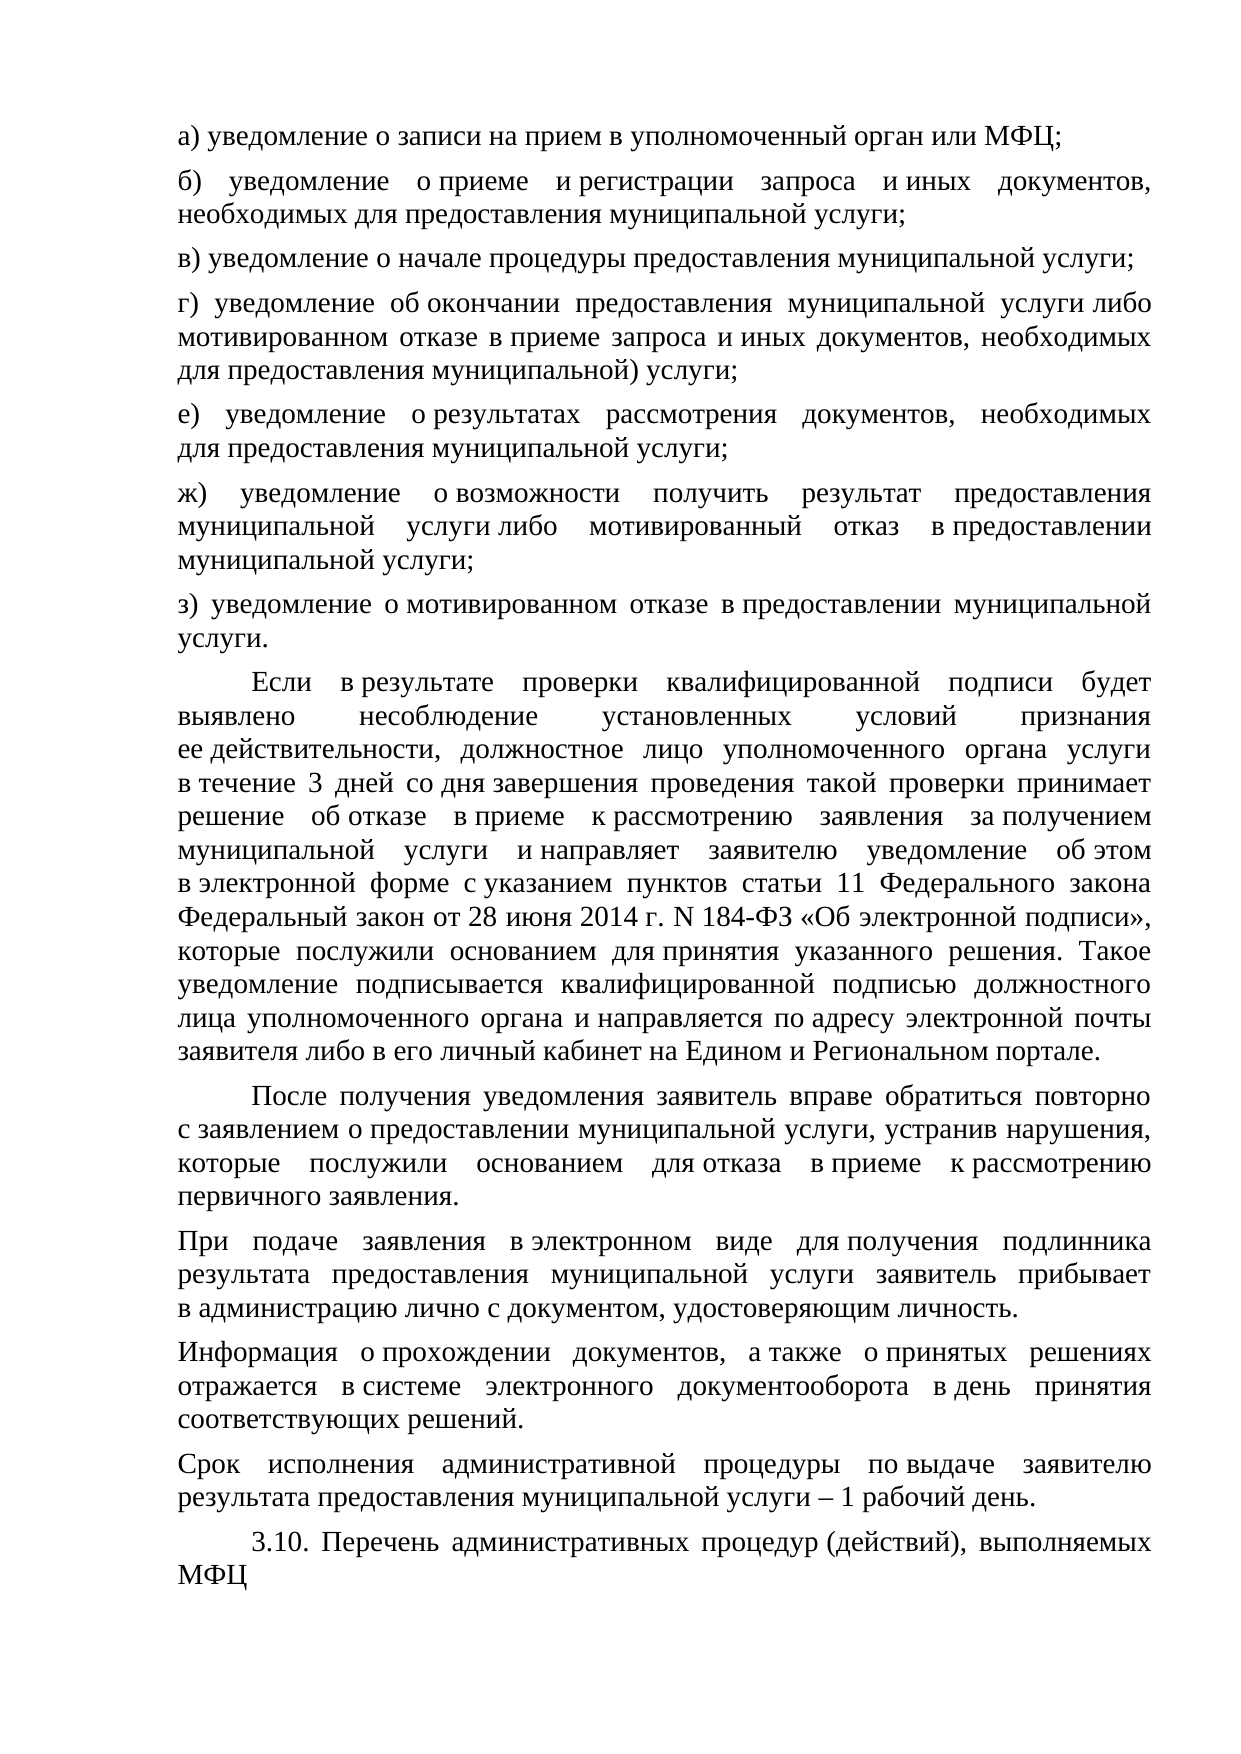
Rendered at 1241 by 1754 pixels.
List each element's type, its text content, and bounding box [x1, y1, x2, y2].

text При подаче заявления в электронном виде для получения подлинника результата предоставления муниципальной услуги заявитель прибывает в администрацию лично с документом, удостоверяющим личность. [177, 1223, 1152, 1323]
text г) уведомление об окончании предоставления муниципальной услуги либо мотивированном отказе в приеме запроса и иных документов, необходимых для предоставления муниципальной) услуги; [177, 285, 1152, 386]
text Срок исполнения административной процедуры по выдаче заявителю результата предоставления муниципальной услуги – 1 рабочий день. [177, 1446, 1152, 1513]
text ж) уведомление о возможности получить результат предоставления муниципальной услуги либо мотивированный отказ в предоставлении муниципальной услуги; [177, 475, 1152, 575]
text е) уведомление о результатах рассмотрения документов, необходимых для предоставления муниципальной услуги; [177, 397, 1152, 464]
text Информация о прохождении документов, а также о принятых решениях отражается в системе электронного документооборота в день принятия соответствующих решений. [177, 1334, 1152, 1435]
text з) уведомление о мотивированном отказе в предоставлении муниципальной услуги. [177, 586, 1152, 653]
text а) уведомление о записи на прием в уполномоченный орган или МФЦ; [177, 118, 1152, 152]
text б) уведомление о приеме и регистрации запроса и иных документов, необходимых для предоставления муниципальной услуги; [177, 163, 1152, 230]
text Если в результате проверки квалифицированной подписи будет выявлено несоблюдение установленных условий признания ее действительности, должностное лицо уполномоченного органа услуги в течение 3 дней со дня завершения проведения такой проверки принимает решение об отказе в приеме к рассмотрению заявления за получением муниципальной услуги и направляет заявителю уведомление об этом в электронной форме с указанием пунктов статьи 11 Федерального закона Федеральный закон от 28 июня 2014 г. N 184-ФЗ «Об электронной подписи», которые послужили основанием для принятия указанного решения. Такое уведомление подписывается квалифицированной подписью должностного лица уполномоченного органа и направляется по адресу электронной почты заявителя либо в его личный кабинет на Едином и Региональном портале. [177, 664, 1152, 1067]
text После получения уведомления заявитель вправе обратиться повторно с заявлением о предоставлении муниципальной услуги, устранив нарушения, которые послужили основанием для отказа в приеме к рассмотрению первичного заявления. [177, 1078, 1152, 1212]
text в) уведомление о начале процедуры предоставления муниципальной услуги; [177, 241, 1152, 274]
text 3.10. Перечень административных процедур (действий), выполняемых МФЦ [177, 1524, 1152, 1591]
